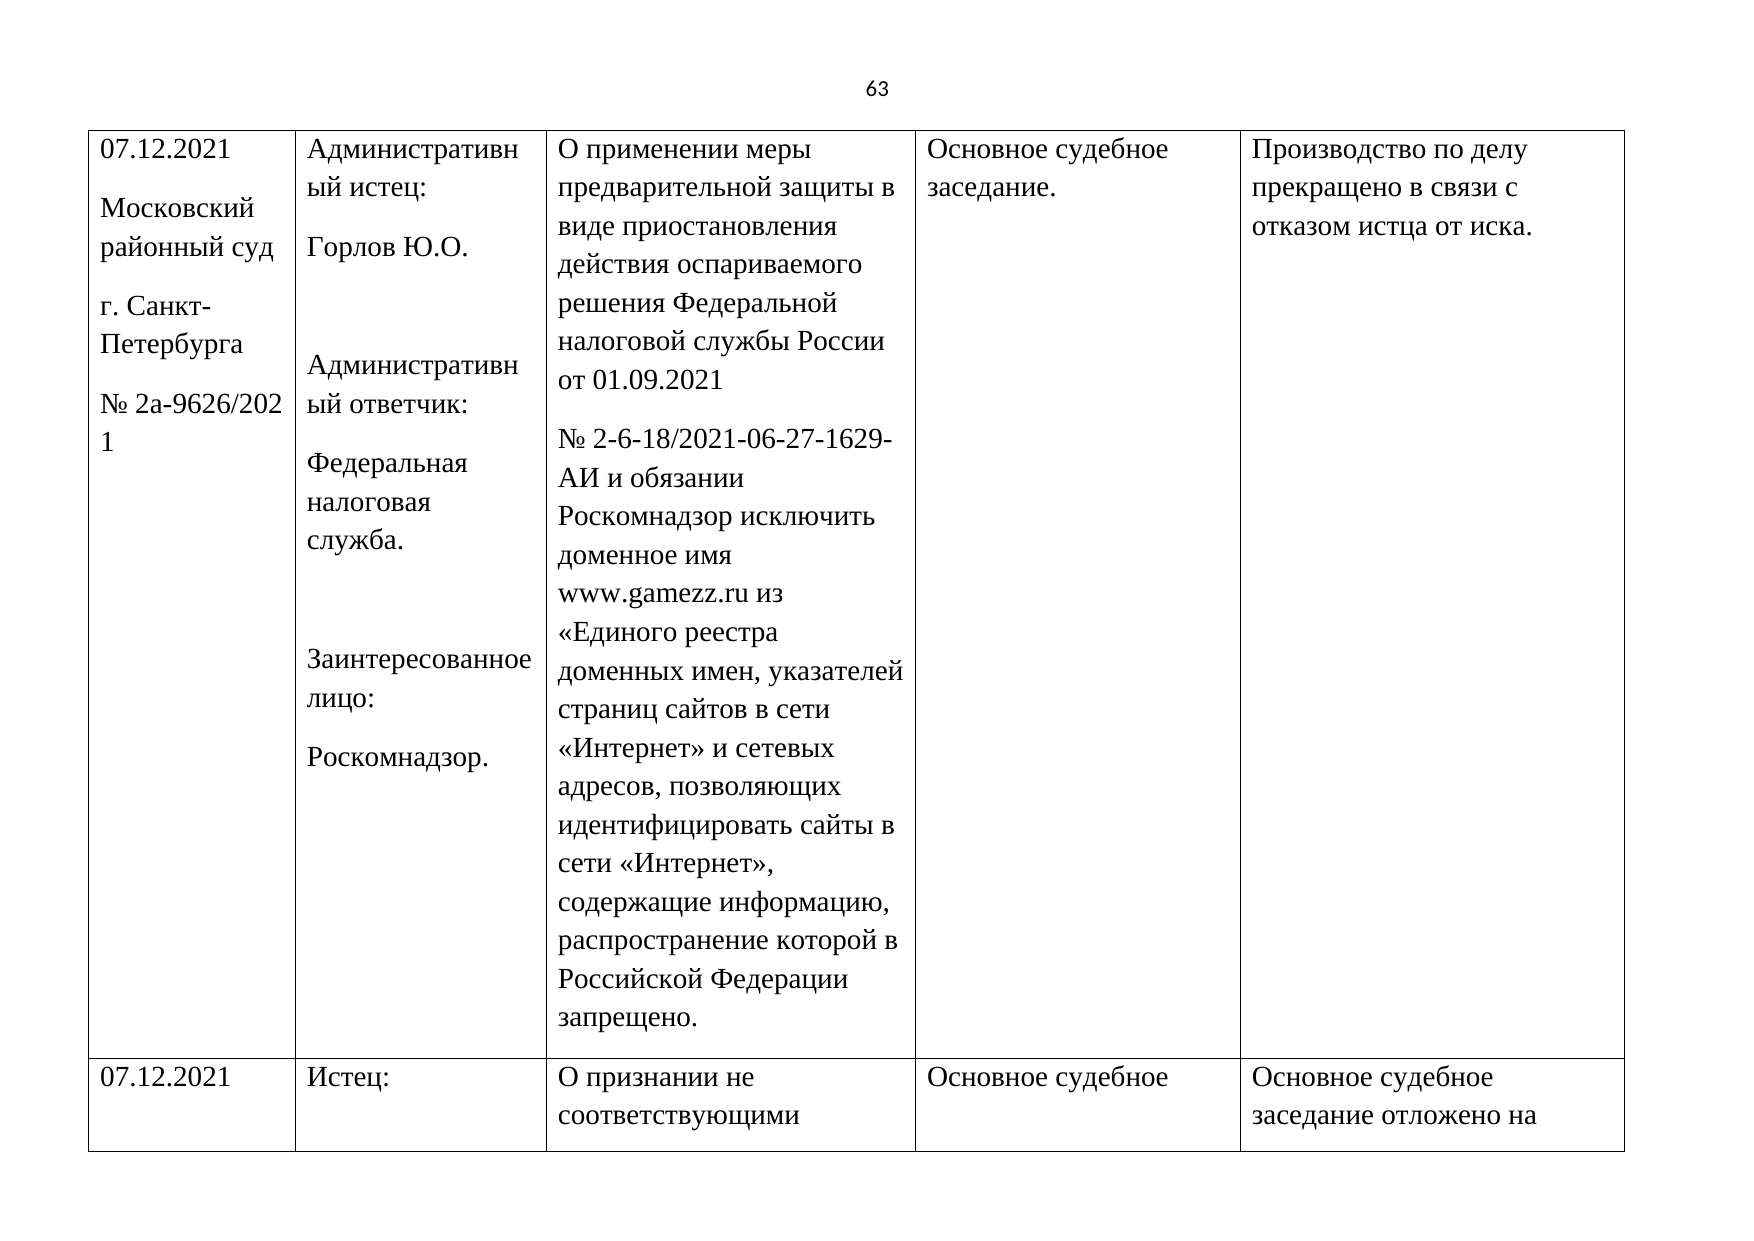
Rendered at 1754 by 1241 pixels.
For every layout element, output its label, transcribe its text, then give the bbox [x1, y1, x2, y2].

table_cell О применении меры предварительной защиты в виде приостановления действия оспариваемого решения Федеральной налоговой службы России от 01.09.2021 № 2-6-18/2021-06-27-1629-АИ и обязании Роскомнадзор исключить доменное имя www.gamezz.ru из «Единого реестра доменных имен, указателей страниц сайтов в сети «Интернет» и сетевых адресов, позволяющих идентифицировать сайты в сети «Интернет», содержащие информацию, распространение которой в Российской Федерации запрещено. [547, 131, 915, 1058]
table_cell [1241, 1059, 1624, 1151]
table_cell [89, 1059, 295, 1151]
table_cell Административный истец: Горлов Ю.О. Административный ответчик: Федеральная налоговая служба. Заинтересованное лицо: Роскомнадзор. [296, 131, 546, 1058]
table_cell 07.12.2021 Московский районный суд г. Санкт-Петербурга № 2а-9626/2021 [89, 131, 295, 1058]
table_cell Производство по делу прекращено в связи с отказом истца от иска. [1241, 131, 1624, 1058]
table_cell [916, 1059, 1240, 1151]
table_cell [296, 1059, 546, 1151]
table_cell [547, 1059, 915, 1151]
table_cell Основное судебное заседание. [916, 131, 1240, 1058]
